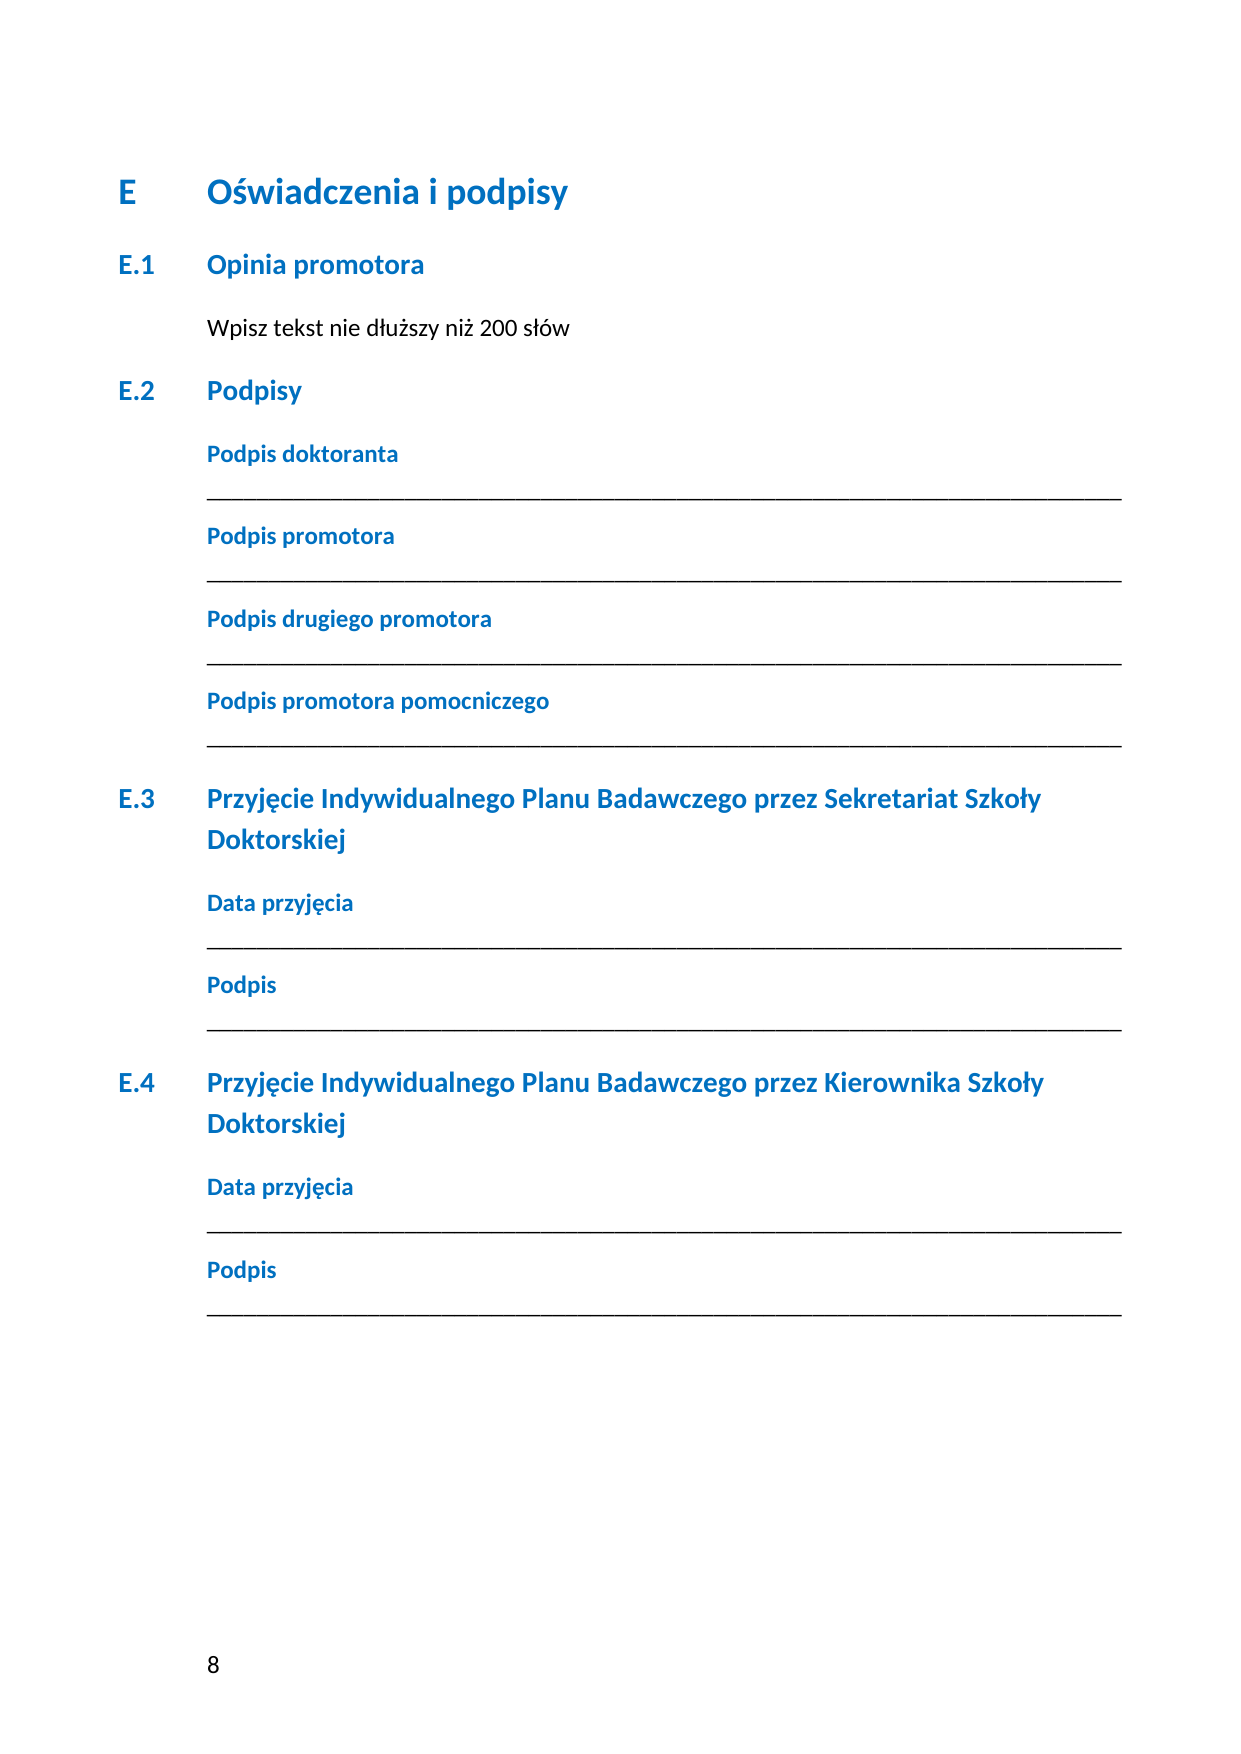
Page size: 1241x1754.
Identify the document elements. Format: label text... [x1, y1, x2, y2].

subtitle Podpis [118, 969, 1122, 1000]
subtitle Oświadczenia i podpisy [118, 168, 1122, 214]
subtitle Opinia promotora [118, 246, 1122, 281]
text Wpisz tekst nie dłuższy niż 200 słów [207, 312, 1122, 342]
subtitle Podpisy [118, 372, 1122, 407]
subtitle Podpis promotora [118, 520, 1122, 551]
subtitle Podpis doktoranta [118, 438, 1122, 468]
subtitle Data przyjęcia [118, 887, 1122, 918]
subtitle Przyjęcie Indywidualnego Planu Badawczego przez Sekretariat Szkoły Doktorskiej [118, 780, 1122, 857]
subtitle Przyjęcie Indywidualnego Planu Badawczego przez Kierownika Szkoły Doktorskiej [118, 1064, 1122, 1141]
subtitle Podpis drugiego promotora [118, 603, 1122, 633]
subtitle Podpis promotora pomocniczego [118, 685, 1122, 716]
subtitle Podpis [118, 1254, 1122, 1284]
subtitle Data przyjęcia [118, 1171, 1122, 1202]
